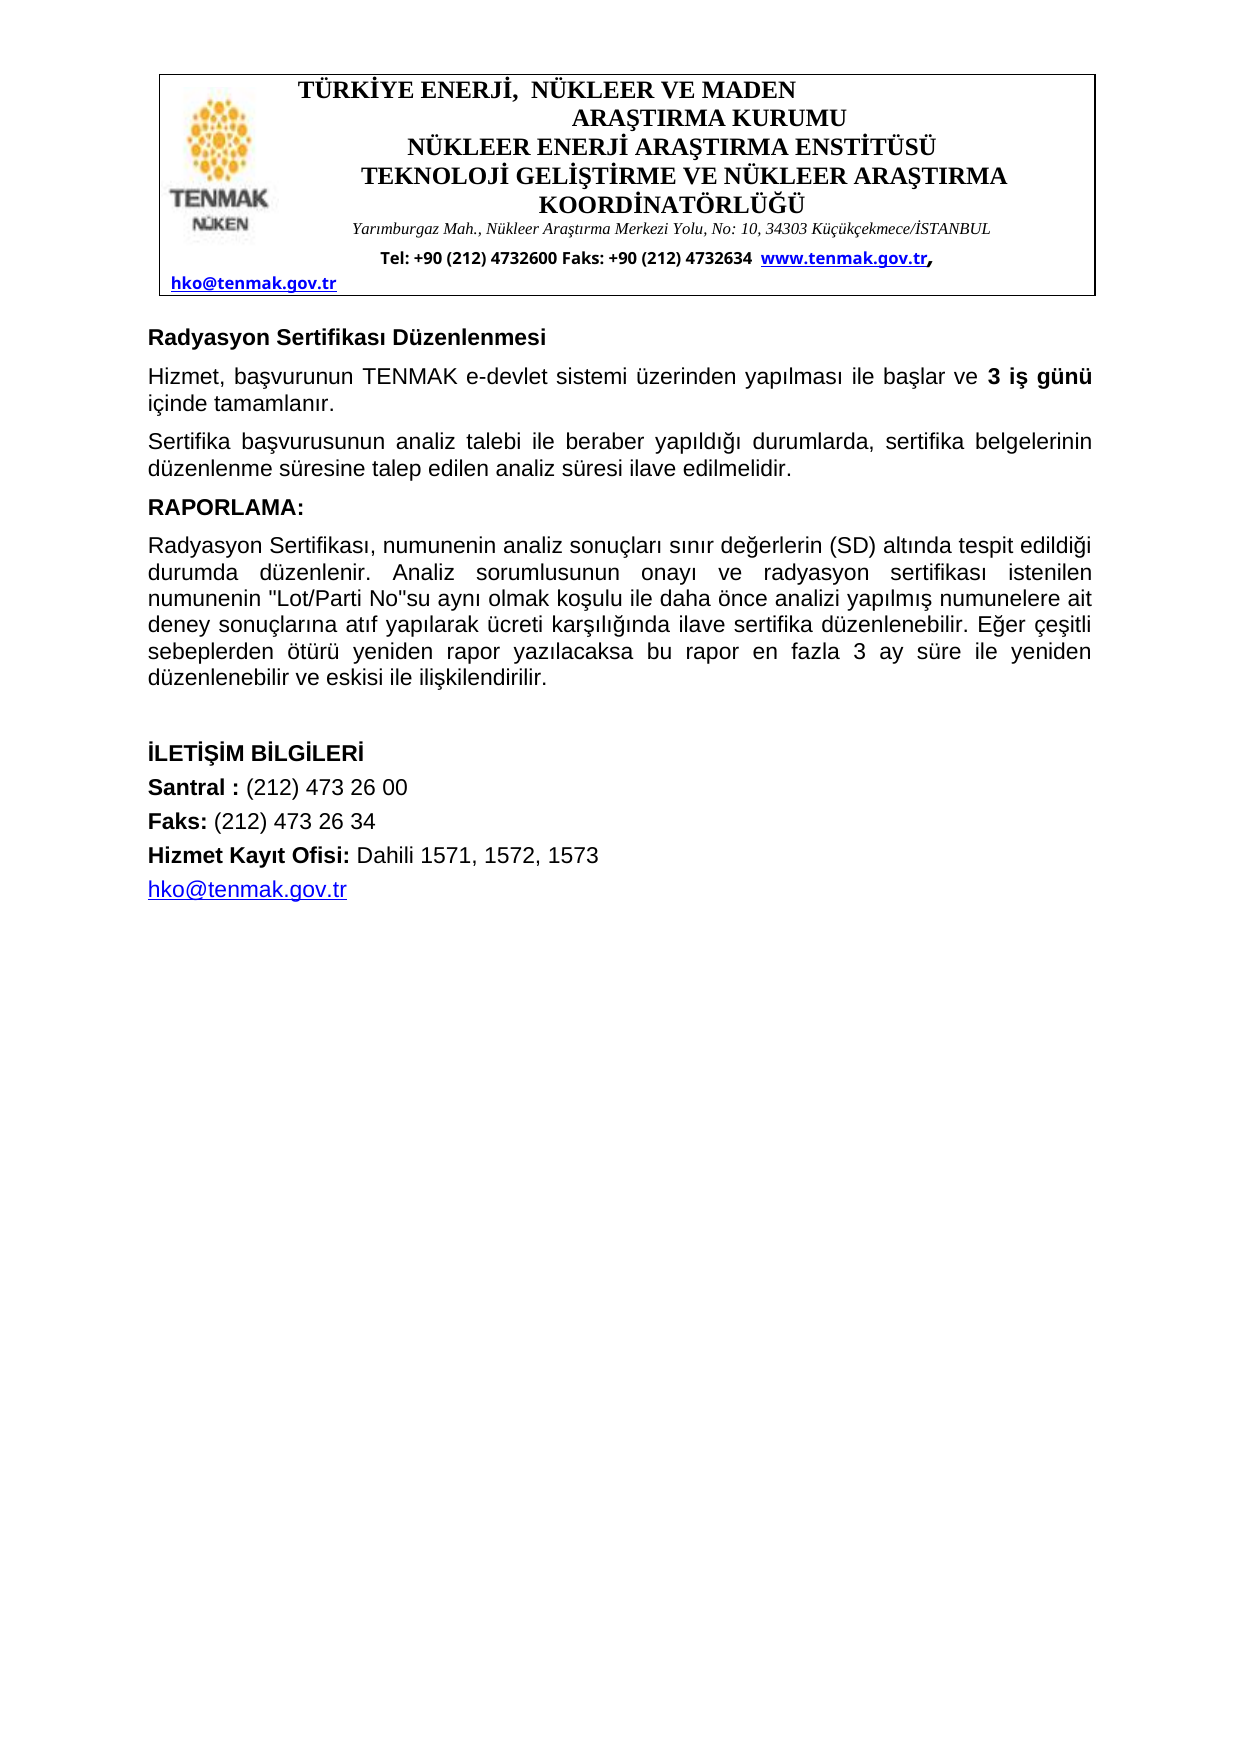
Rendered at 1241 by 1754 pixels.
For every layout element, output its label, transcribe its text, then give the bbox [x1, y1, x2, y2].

text Hizmet Kayıt Ofisi: Dahili 1571, 1572, 1573 [148, 842, 1093, 868]
text Hizmet, başvurunun TENMAK e-devlet sistemi üzerinden yapılması ile başlar ve 3 iş günü içinde tamamlanır. [148, 363, 1093, 416]
picture [160, 87, 279, 247]
text Sertifika başvurusunun analiz talebi ile beraber yapıldığı durumlarda, sertifika belgelerinin düzenlenme süresine talep edilen analiz süresi ilave edilmelidir. [148, 428, 1093, 481]
text Radyasyon Sertifikası Düzenlenmesi [148, 324, 1093, 351]
text Santral : (212) 473 26 00 [148, 774, 1093, 800]
text RAPORLAMA: [148, 493, 1093, 520]
text Radyasyon Sertifikası, numunenin analiz sonuçları sınır değerlerin (SD) altında tespit edildiği durumda düzenlenir. Analiz sorumlusunun onayı ve radyasyon sertifikası istenilen numunenin "Lot/Parti No"su aynı olmak koşulu ile daha önce analizi yapılmış numunelere ait deney sonuçlarına atıf yapılarak ücreti karşılığında ilave sertifika düzenlenebilir. Eğer çeşitli sebeplerden ötürü yeniden rapor yazılacaksa bu rapor en fazla 3 ay süre ile yeniden düzenlenebilir ve eskisi ile ilişkilendirilir. [148, 532, 1093, 691]
text İLETİŞİM BİLGİLERİ [148, 739, 1093, 766]
text hko@tenmak.gov.tr [148, 876, 1093, 903]
text Faks: (212) 473 26 34 [148, 808, 1093, 834]
